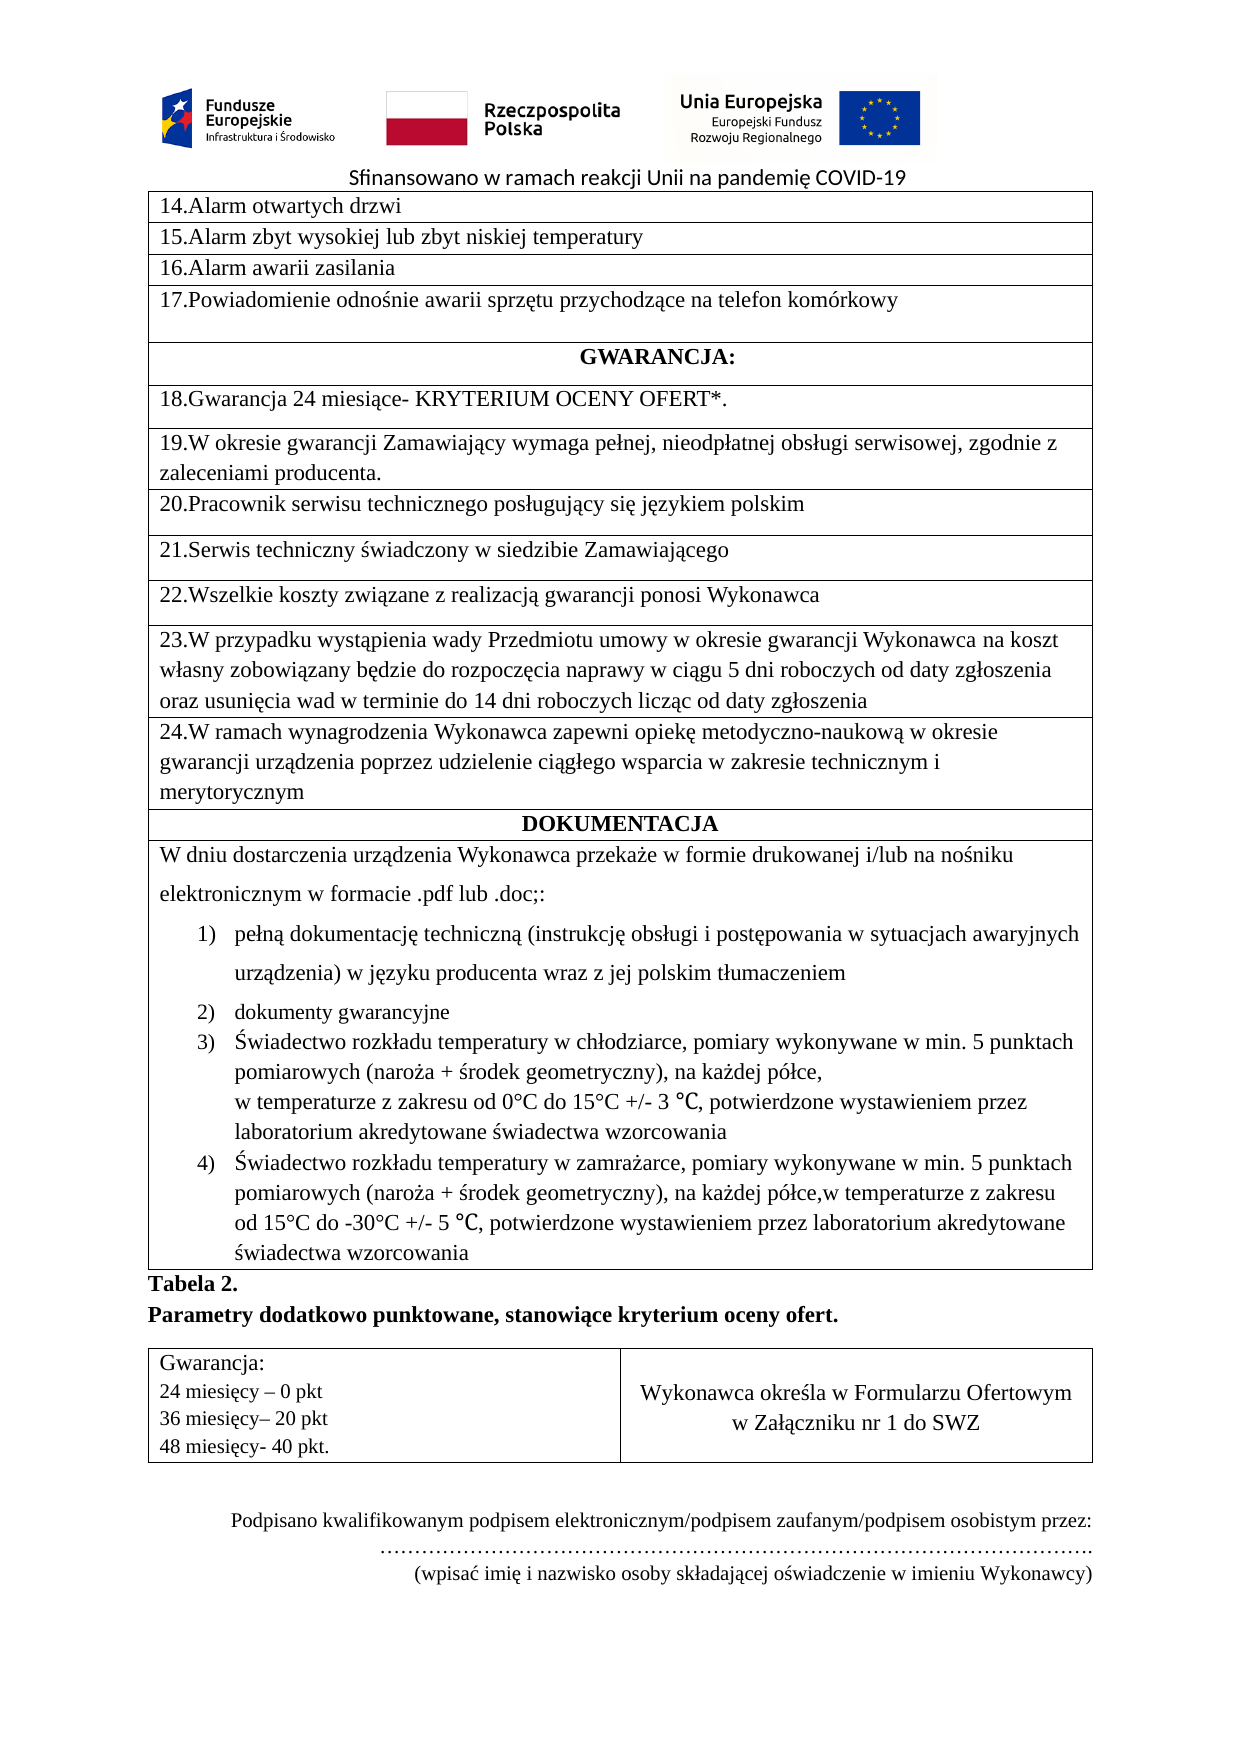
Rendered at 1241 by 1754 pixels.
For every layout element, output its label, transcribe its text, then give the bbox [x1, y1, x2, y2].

table_cell 19.W okresie gwarancji Zamawiający wymaga pełnej, nieodpłatnej obsługi serwisowej, zgodnie z zaleceniami producenta. [149, 429, 1092, 489]
text Tabela 2. [148, 1270, 1093, 1297]
table_cell W dniu dostarczenia urządzenia Wykonawca przekaże w formie drukowanej i/lub na nośniku elektronicznym w formacie .pdf lub .doc;: pełną dokumentację techniczną (instrukcję obsługi i postępowania w sytuacjach awaryjnych urządzenia) w języku producenta wraz z jej polskim tłumaczeniem dokumenty gwarancyjne Świadectwo rozkładu temperatury w chłodziarce, pomiary wykonywane w min. 5 punktach pomiarowych (naroża + środek geometryczny), na każdej półce, w temperaturze z zakresu od 0°C do 15°C +/- 3 ℃, potwierdzone wystawieniem przez laboratorium akredytowane świadectwa wzorcowania Świadectwo rozkładu temperatury w zamrażarce, pomiary wykonywane w min. 5 punktach pomiarowych (naroża + środek geometryczny), na każdej półce,w temperaturze z zakresu od 15°C do -30°C +/- 5 ℃, potwierdzone wystawieniem przez laboratorium akredytowane świadectwa wzorcowania [149, 841, 1092, 1269]
picture [147, 73, 349, 163]
list (wpisać imię i nazwisko osoby składającej oświadczenie w imieniu Wykonawcy) [223, 1561, 1093, 1585]
table_cell GWARANCJA: [149, 343, 1092, 384]
table_cell 23.W przypadku wystąpienia wady Przedmiotu umowy w okresie gwarancji Wykonawca na koszt własny zobowiązany będzie do rozpoczęcia naprawy w ciągu 5 dni roboczych od daty zgłoszenia oraz usunięcia wad w terminie do 14 dni roboczych licząc od daty zgłoszenia [149, 626, 1092, 717]
table_cell 14.Alarm otwartych drzwi [149, 192, 1092, 222]
table_cell 20.Pracownik serwisu technicznego posługujący się językiem polskim [149, 490, 1092, 535]
table_cell 16.Alarm awarii zasilania [149, 255, 1092, 285]
table_cell 22.Wszelkie koszty związane z realizacją gwarancji ponosi Wykonawca [149, 581, 1092, 625]
table_cell 24.W ramach wynagrodzenia Wykonawca zapewni opiekę metodyczno-naukową w okresie gwarancji urządzenia poprzez udzielenie ciągłego wsparcia w zakresie technicznym i merytorycznym [149, 718, 1092, 809]
list Podpisano kwalifikowanym podpisem elektronicznym/podpisem zaufanym/podpisem osobistym przez: [223, 1508, 1093, 1532]
list …………………………………………………………………………………………. [223, 1534, 1093, 1558]
table_cell 15.Alarm zbyt wysokiej lub zbyt niskiej temperatury [149, 223, 1092, 253]
table_cell 17.Powiadomienie odnośnie awarii sprzętu przychodzące na telefon komórkowy [149, 286, 1092, 342]
picture [368, 73, 637, 163]
picture [663, 73, 938, 163]
table_header Gwarancja: 24 miesięcy – 0 pkt 36 miesięcy– 20 pkt 48 miesięcy- 40 pkt. [149, 1349, 620, 1462]
table_cell 21.Serwis techniczny świadczony w siedzibie Zamawiającego [149, 536, 1092, 580]
text Parametry dodatkowo punktowane, stanowiące kryterium oceny ofert. [148, 1301, 1093, 1327]
table_cell DOKUMENTACJA [149, 810, 1092, 840]
table_cell 18.Gwarancja 24 miesiące- KRYTERIUM OCENY OFERT*. [149, 386, 1092, 428]
table_header Wykonawca określa w Formularzu Ofertowym w Załączniku nr 1 do SWZ [621, 1349, 1092, 1462]
